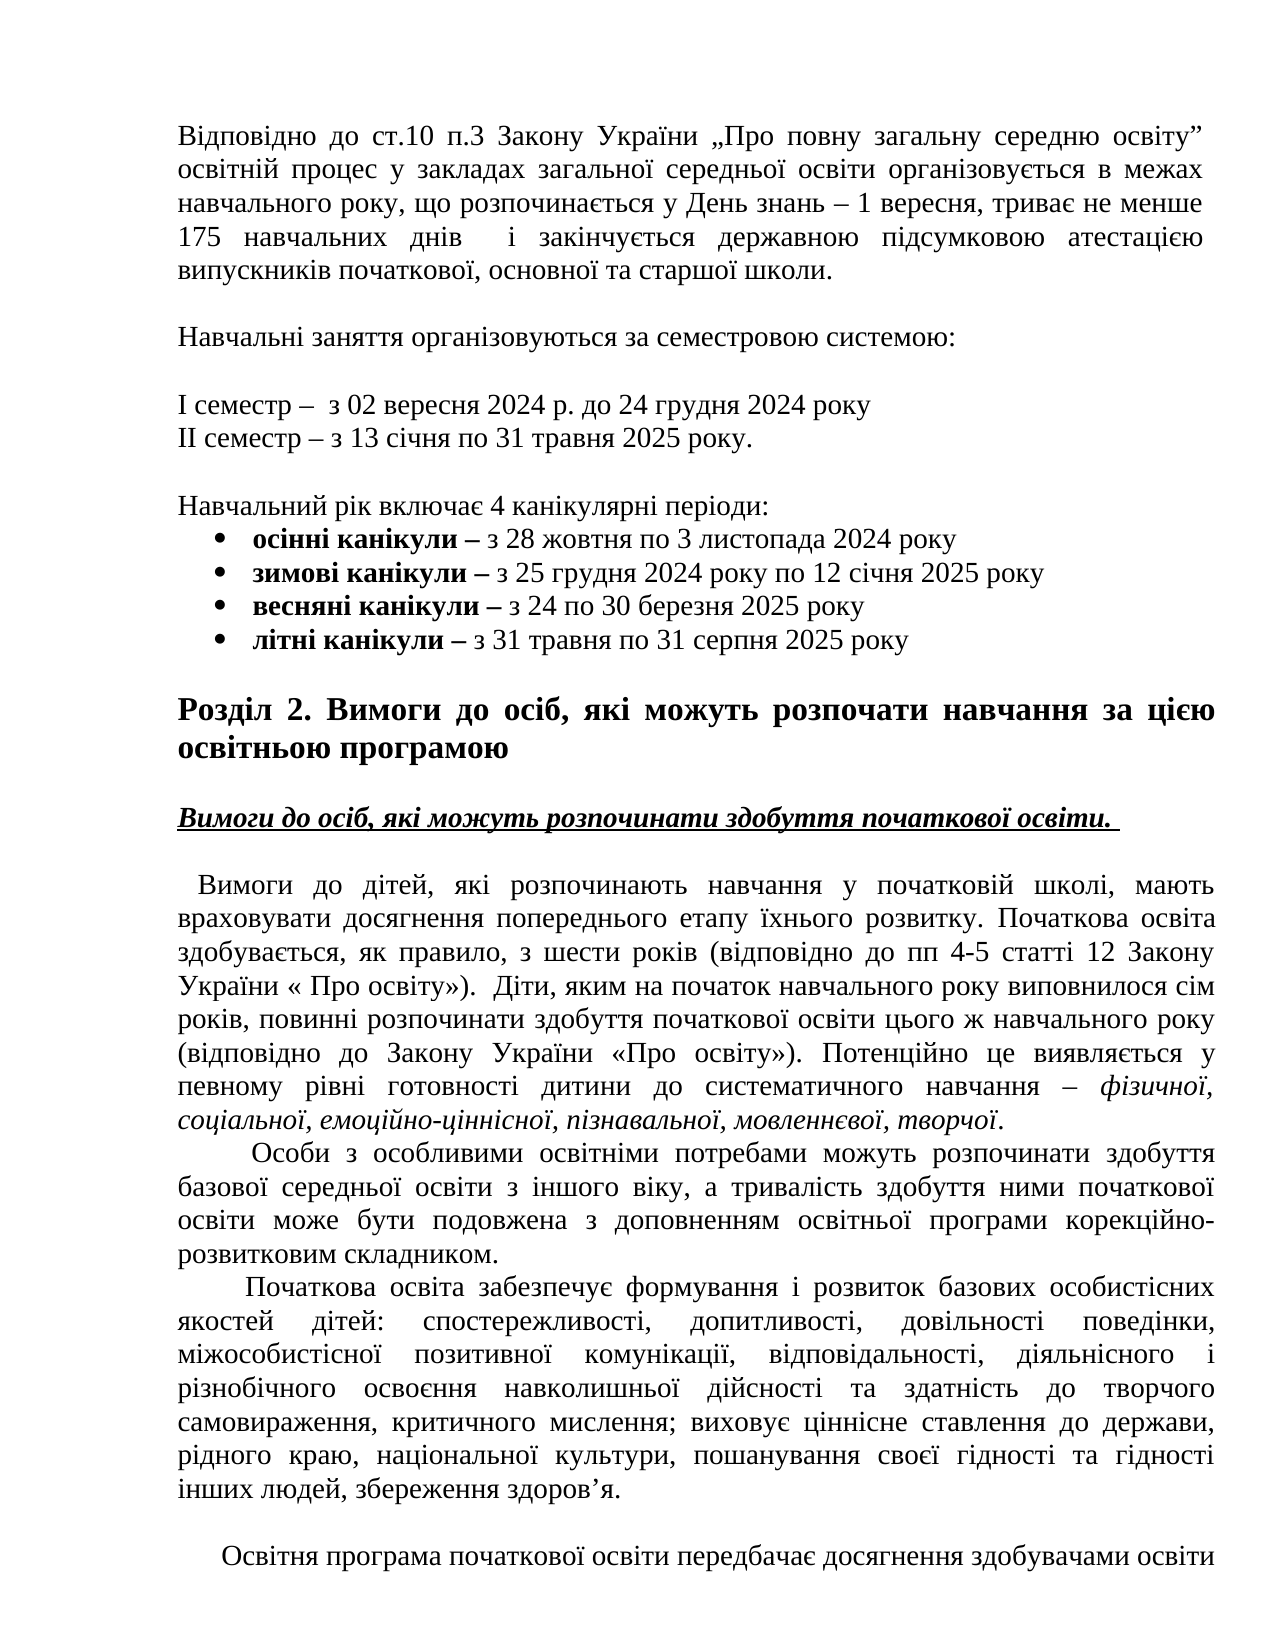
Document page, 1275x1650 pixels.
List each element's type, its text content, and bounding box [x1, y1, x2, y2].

text Вимоги до дітей, які розпочинають навчання у початковій школі, мають враховувати досягнення попереднього етапу їхнього розвитку. Початкова освіта здобувається, як правило, з шести років (відповідно до пп 4-5 статті 12 Закону України « Про освіту»). Діти, яким на початок навчального року виповнилося сім років, повинні розпочинати здобуття початкової освіти цього ж навчального року (відповідно до Закону України «Про освіту»). Потенційно це виявляється у певному рівні готовності дитини до систематичного навчання – фізичної, соціальної, емоційно-ціннісної, пізнавальної, мовленнєвої, творчої. [177, 867, 1216, 1001]
text Навчальний рік включає 4 канікулярні періоди: [177, 488, 1216, 521]
list осінні канікули – з 28 жовтня по 3 листопада 2024 року [215, 521, 1204, 555]
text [177, 1538, 1216, 1571]
text Відповідно до ст.10 п.3 Закону України „Про повну загальну середню освіту” освітній процес у закладах загальної середньої освіти організовується в межах навчального року, що розпочинається у День знань – 1 вересня, триває не менше 175 навчальних днів і закінчується державною підсумковою атестацією випускників початкової, основної та старшої школи. [177, 118, 1204, 286]
text Навчальні заняття організовуються за семестровою системою: [177, 319, 1216, 353]
list зимові канікули – з 25 грудня 2024 року по 12 січня 2025 року [215, 555, 1204, 588]
text І семестр – з 02 вересня 2024 р. до 24 грудня 2024 року [177, 387, 1204, 421]
text Вимоги до дітей, які розпочинають навчання у початковій школі, мають враховувати досягнення попереднього етапу їхнього розвитку. Початкова освіта здобувається, як правило, з шести років (відповідно до пп 4-5 статті 12 Закону України « Про освіту»). Діти, яким на початок навчального року виповнилося сім років, повинні розпочинати здобуття початкової освіти цього ж навчального року (відповідно до Закону України «Про освіту»). Потенційно це виявляється у певному рівні готовності дитини до систематичного навчання – фізичної, соціальної, емоційно-ціннісної, пізнавальної, мовленнєвої, творчої. [177, 1035, 1216, 1135]
list літні канікули – з 31 травня по 31 серпня 2025 року [215, 622, 1204, 656]
text Вимоги до осіб, які можуть розпочинати здобуття початкової освіти. [177, 800, 1216, 833]
text Особи з особливими освітніми потребами можуть розпочинати здобуття базової середньої освіти з іншого віку, а тривалість здобуття ними початкової освіти може бути подовжена з доповненням освітньої програми корекційно-розвитковим складником. [177, 1135, 1216, 1269]
text Розділ 2. Вимоги до осіб, які можуть розпочати навчання за цією освітньою програмою [177, 689, 1216, 766]
text ІІ семестр – з 13 січня по 31 травня 2025 року. [177, 421, 1204, 454]
text Початкова освіта забезпечує формування і розвиток базових особистісних якостей дітей: спостережливості, допитливості, довільності поведінки, міжособистісної позитивної комунікації, відповідальності, діяльнісного і різнобічного освоєння навколишньої дійсності та здатність до творчого самовираження, критичного мислення; виховує ціннісне ставлення до держави, рідного краю, національної культури, пошанування своєї гідності та гідності інших людей, збереження здоров’я. [177, 1269, 1216, 1504]
list весняні канікули – з 24 по 30 березня 2025 року [215, 588, 1204, 622]
